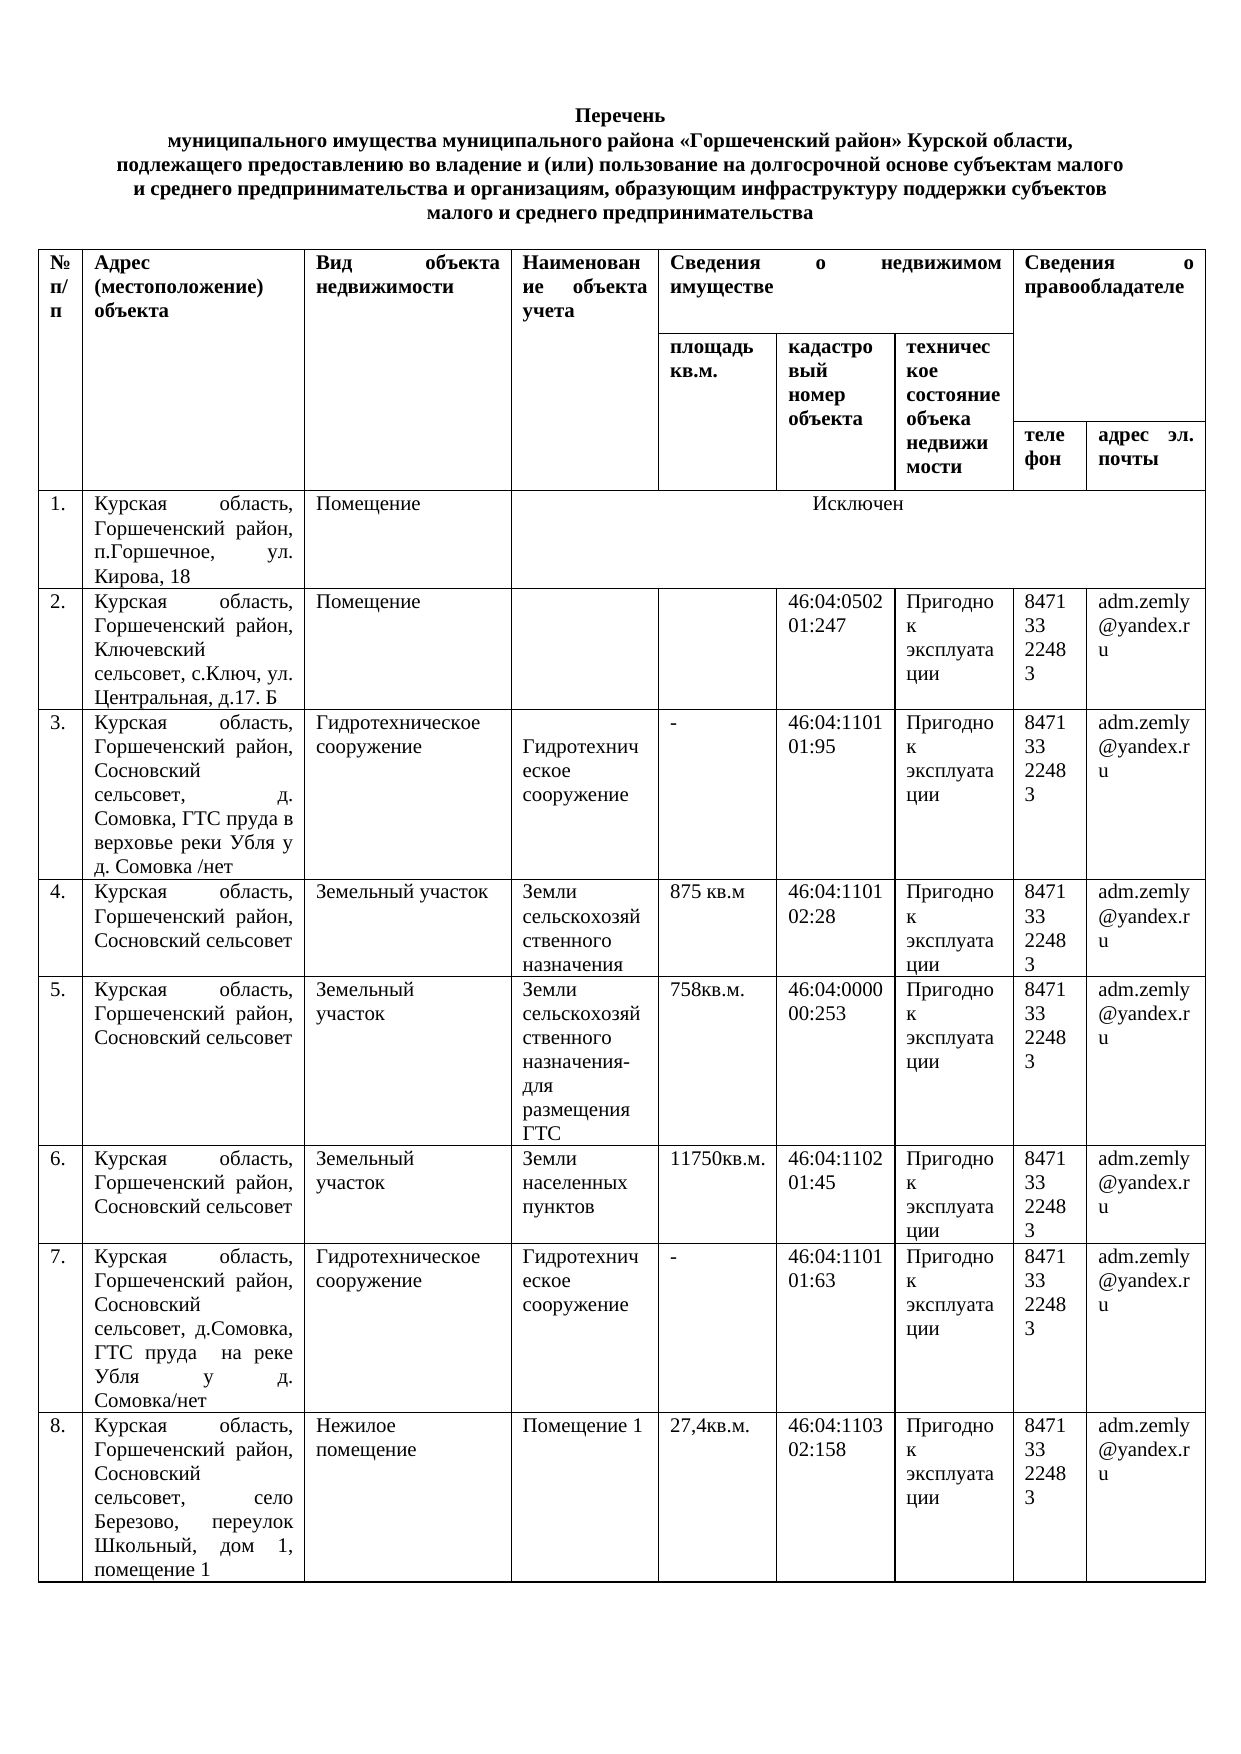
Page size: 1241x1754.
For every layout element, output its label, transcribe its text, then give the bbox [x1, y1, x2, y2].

table_cell Помещение [305, 491, 511, 588]
table_header Адрес (местоположение) объекта [83, 250, 304, 490]
table_cell 847133 22483 [1014, 710, 1086, 878]
table_cell кадастровый номер объекта [777, 334, 894, 490]
table_cell Земельный участок [305, 1146, 511, 1242]
table_cell adm.zemly@yandex.ru [1087, 977, 1205, 1145]
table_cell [896, 1413, 1013, 1581]
table_cell Земли населенных пунктов [512, 1146, 658, 1242]
table_cell 847133 22483 [1014, 589, 1086, 709]
table_cell Гидротехническое сооружение [512, 1244, 658, 1412]
table_cell adm.zemly@yandex.ru [1087, 589, 1205, 709]
table_cell Пригодно к эксплуатации [896, 880, 1013, 976]
table_cell 875 кв.м [659, 880, 776, 976]
table_cell 847133 22483 [1014, 977, 1086, 1145]
table_header Наименование объекта учета [512, 250, 658, 490]
table_cell 847133 22483 [1014, 1413, 1086, 1581]
table_cell площадь кв.м. [659, 334, 776, 490]
table_cell телефон [1014, 422, 1086, 490]
table_cell 11750кв.м. [659, 1146, 776, 1242]
table_cell Курская область, Горшеченский район, Ключевский сельсовет, с.Ключ, ул. Центральная, д.17. Б [83, 589, 304, 709]
table_cell - [659, 710, 776, 878]
table_cell техническое состояние объека недвижимости [896, 334, 1013, 490]
table_cell Пригодно к эксплуатации [896, 977, 1013, 1145]
table_cell Пригодно к эксплуатации [896, 589, 1013, 709]
table_cell Земли сельскохозяйственного назначения- для размещения ГТС [553, 977, 658, 1145]
table_cell 46:04:110101:63 [777, 1244, 894, 1412]
table_cell 847133 22483 [1014, 880, 1086, 976]
table_cell 6. [39, 1146, 82, 1242]
table_cell Пригодно к эксплуатации [896, 1244, 1013, 1412]
table_cell 847133 22483 [1014, 1146, 1086, 1242]
table_cell Курская область, Горшеченский район, Сосновский сельсовет [83, 880, 304, 976]
table_cell адрес эл. почты [1087, 422, 1205, 490]
table_cell Пригодно к эксплуатации [896, 710, 1013, 878]
table_cell 46:04:110101:95 [777, 710, 894, 878]
text муниципального имущества муниципального района «Горшеченский район» Курской области, подлежащего предоставлению во владение и (или) пользование на долгосрочной основе субъектам малого и среднего предпринимательства и организациям, образующим инфраструктуру поддержки субъектов малого и среднего предпринимательства [112, 127, 1128, 224]
table_cell 758кв.м. [659, 977, 776, 1145]
table_cell 5. [39, 977, 82, 1145]
table_cell Исключен [512, 491, 1205, 588]
table_cell Курская область, Горшеченский район, п.Горшечное, ул. Кирова, 18 [83, 491, 304, 588]
table_cell [512, 589, 658, 709]
table_cell 1. [39, 491, 82, 588]
table_cell Земельный участок [305, 977, 511, 1145]
table_cell Гидротехническое сооружение [305, 1244, 511, 1412]
table_cell Нежилое помещение [305, 1413, 511, 1581]
table_cell Помещение [305, 589, 511, 709]
table_cell Курская область, Горшеченский район, Сосновский сельсовет, д.Сомовка, ГТС пруда на реке Убля у д. Сомовка/нет [83, 1244, 304, 1412]
table_header Сведения о недвижимом имуществе [659, 250, 1013, 332]
table_cell 8. [39, 1413, 82, 1581]
table_cell adm.zemly@yandex.ru [1087, 710, 1205, 878]
table_cell Курская область, Горшеченский район, Сосновский сельсовет, д. Сомовка, ГТС пруда в верховье реки Убля у д. Сомовка /нет [83, 710, 304, 878]
table_cell Земельный участок [305, 880, 511, 976]
table_cell 3. [39, 710, 82, 878]
table_cell 4. [39, 880, 82, 976]
table_header Вид объекта недвижимости [305, 250, 511, 490]
table_cell 46:04:110201:45 [777, 1146, 894, 1242]
table_cell Помещение 1 [512, 1413, 658, 1581]
table_cell 2. [39, 589, 82, 709]
table_cell Курская область, Горшеченский район, Сосновский сельсовет [83, 977, 304, 1145]
table_cell Курская область, Горшеченский район, Сосновский сельсовет, село Березово, переулок Школьный, дом 1, помещение 1 [83, 1413, 304, 1581]
table_cell 46:04:000000:253 [777, 977, 894, 1145]
table_cell Курская область, Горшеченский район, Сосновский сельсовет [83, 1146, 304, 1242]
table_cell 27,4кв.м. [659, 1413, 776, 1581]
table_cell adm.zemly@yandex.ru [1087, 880, 1205, 976]
table_cell 847133 22483 [1014, 1244, 1086, 1412]
table_cell [659, 589, 776, 709]
table_cell 46:04:050201:247 [777, 589, 894, 709]
table_cell 46:04:110302:158 [777, 1413, 894, 1581]
table_cell adm.zemly@yandex.ru [1087, 1413, 1205, 1581]
table_cell adm.zemly@yandex.ru [1087, 1146, 1205, 1242]
table_cell Гидротехническое сооружение [305, 710, 511, 878]
text Перечень [112, 103, 1128, 127]
table_cell adm.zemly@yandex.ru [1087, 1244, 1205, 1412]
table_cell 46:04:110102:28 [777, 880, 894, 976]
table_cell - [659, 1244, 776, 1412]
table_cell 7. [39, 1244, 82, 1412]
table_header № п/п [39, 250, 82, 490]
table_cell Пригодно к эксплуатации [896, 1146, 1013, 1242]
table_cell Земли сельскохозяйственного назначения [512, 880, 658, 976]
table_cell Гидротехническое сооружение [512, 710, 658, 878]
table_header Сведения о правообладателе [1014, 250, 1205, 421]
